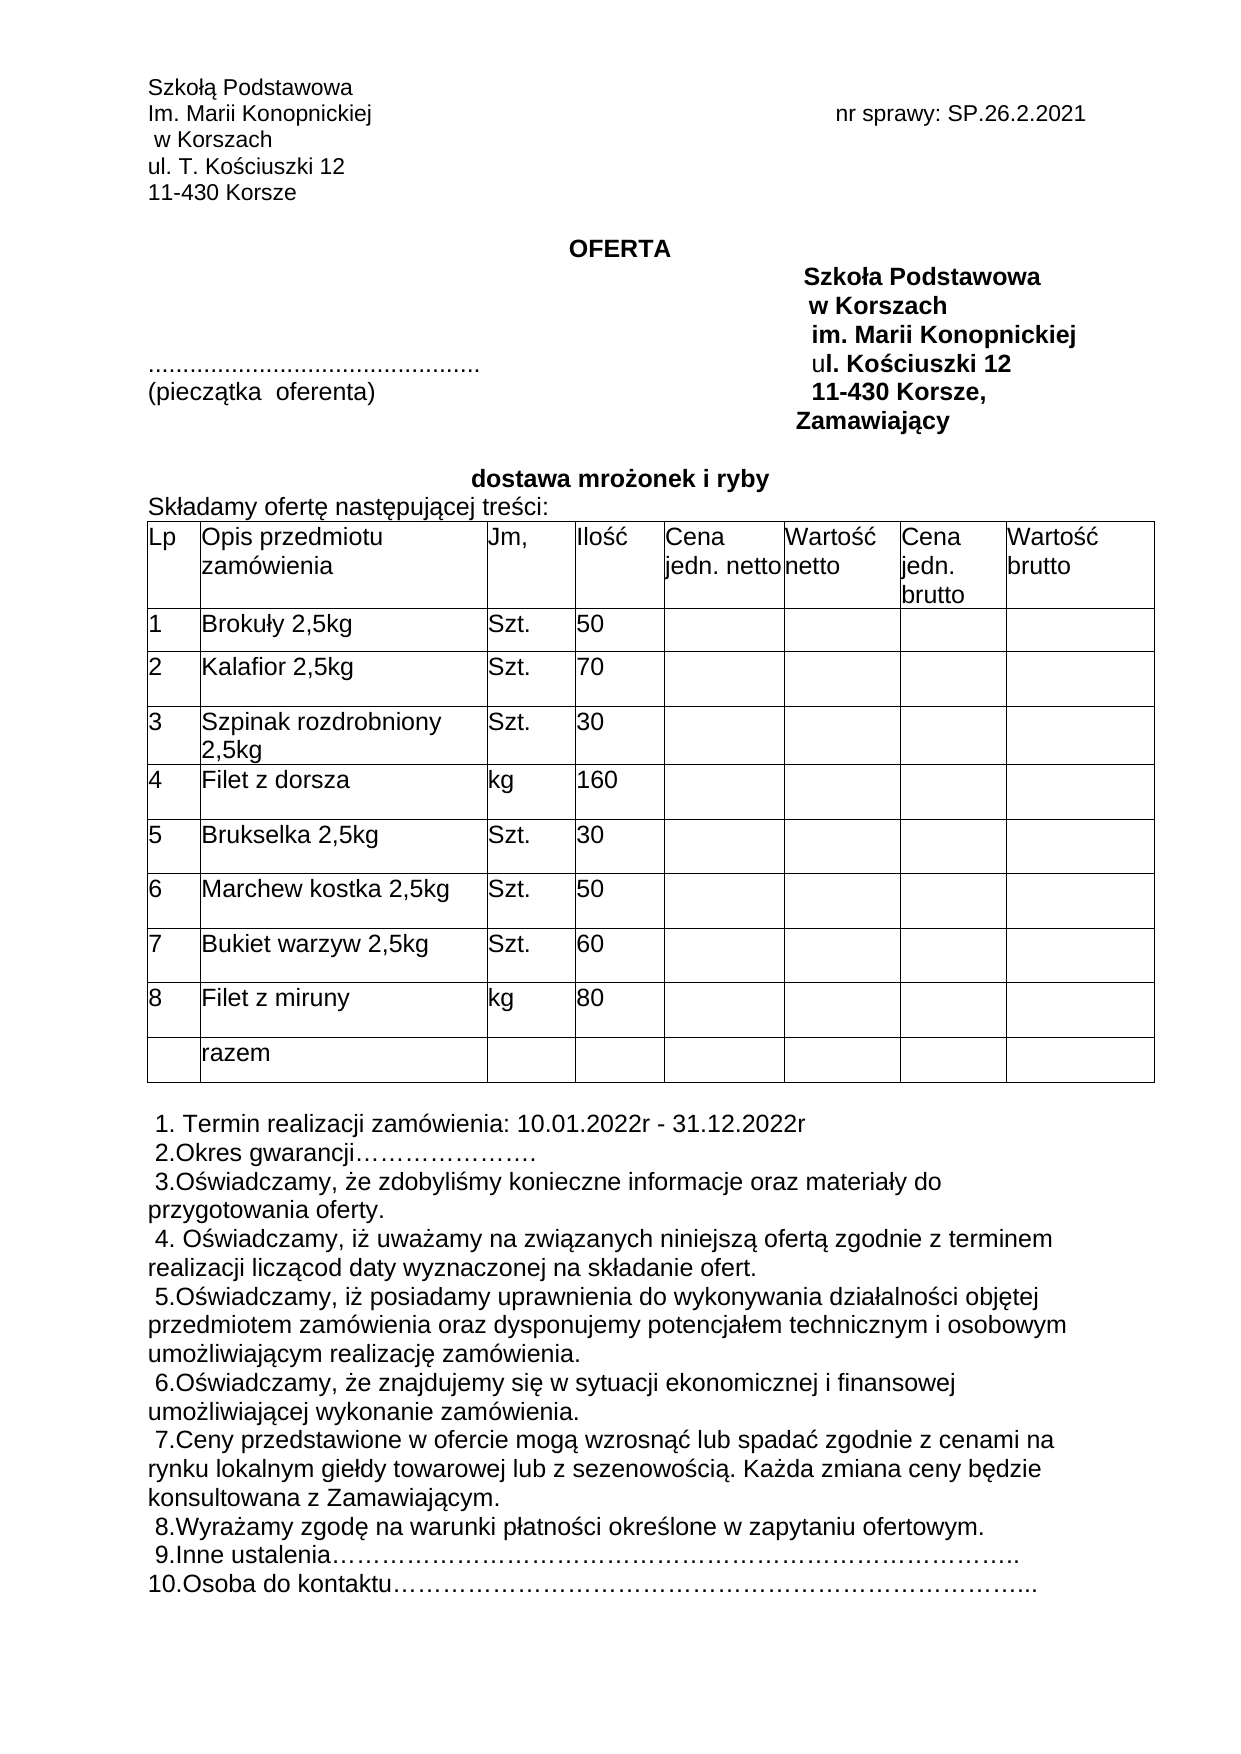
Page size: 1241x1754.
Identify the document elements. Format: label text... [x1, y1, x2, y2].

text im. Marii Konopnickiej [738, 320, 1093, 348]
table_cell [785, 652, 900, 706]
text 5.Oświadczamy, iż posiadamy uprawnienia do wykonywania działalności objętej przedmiotem zamówienia oraz dysponujemy potencjałem technicznym i osobowym umożliwiającym realizację zamówienia. [148, 1281, 1093, 1368]
table_header Cena jedn. netto [665, 522, 784, 608]
table_cell Kalafior 2,5kg [201, 652, 487, 706]
table_cell Brokuły 2,5kg [201, 609, 487, 651]
table_cell razem [201, 1038, 487, 1082]
table_cell kg [488, 983, 575, 1037]
table_cell [665, 929, 784, 982]
table_header Wartość brutto [1007, 522, 1154, 608]
table_cell [901, 609, 1006, 651]
table_cell [665, 1038, 784, 1082]
table_header Wartość netto [785, 522, 900, 608]
table_cell Szt. [488, 820, 575, 873]
table_cell [1007, 609, 1154, 651]
table_cell [901, 929, 1006, 982]
table_cell [1007, 1038, 1154, 1082]
table_cell [901, 820, 1006, 873]
table_cell Szt. [488, 707, 575, 764]
table_cell [1007, 929, 1154, 982]
table_cell kg [488, 765, 575, 819]
table_cell 30 [576, 820, 664, 873]
text 10.Osoba do kontaktu…………………………………………………………………... [148, 1569, 1093, 1598]
text 6.Oświadczamy, że znajdujemy się w sytuacji ekonomicznej i finansowej umożliwiającej wykonanie zamówienia. [148, 1368, 1093, 1425]
text 3.Oświadczamy, że zdobyliśmy konieczne informacje oraz materiały do przygotowania oferty. [148, 1166, 1093, 1224]
table_cell Filet z miruny [201, 983, 487, 1037]
table_cell 5 [148, 820, 200, 873]
table_cell Marchew kostka 2,5kg [201, 874, 487, 928]
table_cell [901, 983, 1006, 1037]
table_cell 7 [148, 929, 200, 982]
table_cell 3 [148, 707, 200, 764]
table_cell [665, 820, 784, 873]
text 4. Oświadczamy, iż uważamy na związanych niniejszą ofertą zgodnie z terminem realizacji liczącod daty wyznaczonej na składanie ofert. [148, 1224, 1093, 1281]
table_cell Filet z dorsza [201, 765, 487, 819]
table_cell [665, 874, 784, 928]
table_header Opis przedmiotu zamówienia [201, 522, 487, 608]
text (pieczątka oferenta) 11-430 Korsze, [148, 377, 1093, 406]
table_cell [785, 609, 900, 651]
table_cell [901, 707, 1006, 764]
table_header Lp [148, 522, 200, 608]
table_cell 4 [148, 765, 200, 819]
table_cell [785, 707, 900, 764]
table_cell [901, 1038, 1006, 1082]
table_cell [785, 765, 900, 819]
table_header Jm, [488, 522, 575, 608]
text Szkoła Podstawowa w Korszach [664, 262, 1093, 320]
table_cell 70 [576, 652, 664, 706]
table_cell Szt. [488, 609, 575, 651]
table_cell Szt. [488, 874, 575, 928]
table_header Ilość [576, 522, 664, 608]
table_cell Szpinak rozdrobniony 2,5kg [201, 707, 487, 764]
text 7.Ceny przedstawione w ofercie mogą wzrosnąć lub spadać zgodnie z cenami na rynku lokalnym giełdy towarowej lub z sezenowością. Każda zmiana ceny będzie konsultowana z Zamawiającym. [148, 1425, 1093, 1511]
text 8.Wyrażamy zgodę na warunki płatności określone w zapytaniu ofertowym. [148, 1511, 1093, 1540]
table_cell [785, 874, 900, 928]
table_cell [665, 707, 784, 764]
table_cell 8 [148, 983, 200, 1037]
text Zamawiający [148, 406, 1093, 435]
table_cell Brukselka 2,5kg [201, 820, 487, 873]
table_cell [1007, 765, 1154, 819]
table_cell Szt. [488, 929, 575, 982]
table_cell Szt. [488, 652, 575, 706]
table_cell [665, 765, 784, 819]
table_header Cena jedn. brutto [901, 522, 1006, 608]
table_cell 2 [148, 652, 200, 706]
table_cell Bukiet warzyw 2,5kg [201, 929, 487, 982]
table_cell [1007, 652, 1154, 706]
table_cell [488, 1038, 575, 1082]
table_cell 50 [576, 874, 664, 928]
table_cell [1007, 983, 1154, 1037]
text 1. Termin realizacji zamówienia: 10.01.2022r - 31.12.2022r [148, 1109, 1093, 1138]
text dostawa mrożonek i ryby [148, 463, 1093, 492]
table_cell [785, 929, 900, 982]
text 2.Okres gwarancji…………………. [148, 1138, 1093, 1166]
text Składamy ofertę następującej treści: [148, 492, 1093, 521]
table_cell [148, 1038, 200, 1082]
table_cell [901, 874, 1006, 928]
text ................................................ ul. Kościuszki 12 [148, 348, 1093, 377]
table_cell 160 [576, 765, 664, 819]
table_cell [901, 765, 1006, 819]
table_cell 6 [148, 874, 200, 928]
table_cell [1007, 874, 1154, 928]
table_cell [1007, 707, 1154, 764]
table_cell 50 [576, 609, 664, 651]
table_cell [901, 652, 1006, 706]
table_cell [1007, 820, 1154, 873]
text OFERTA [148, 233, 1093, 262]
table_cell 1 [148, 609, 200, 651]
text 9.Inne ustalenia……………………………………………………………………….. [148, 1540, 1093, 1569]
table_cell [665, 983, 784, 1037]
table_cell [665, 609, 784, 651]
table_cell 80 [576, 983, 664, 1037]
table_cell [665, 652, 784, 706]
table_cell [785, 1038, 900, 1082]
table_cell 60 [576, 929, 664, 982]
table_cell 30 [576, 707, 664, 764]
table_cell [576, 1038, 664, 1082]
table_cell [785, 820, 900, 873]
table_cell [785, 983, 900, 1037]
